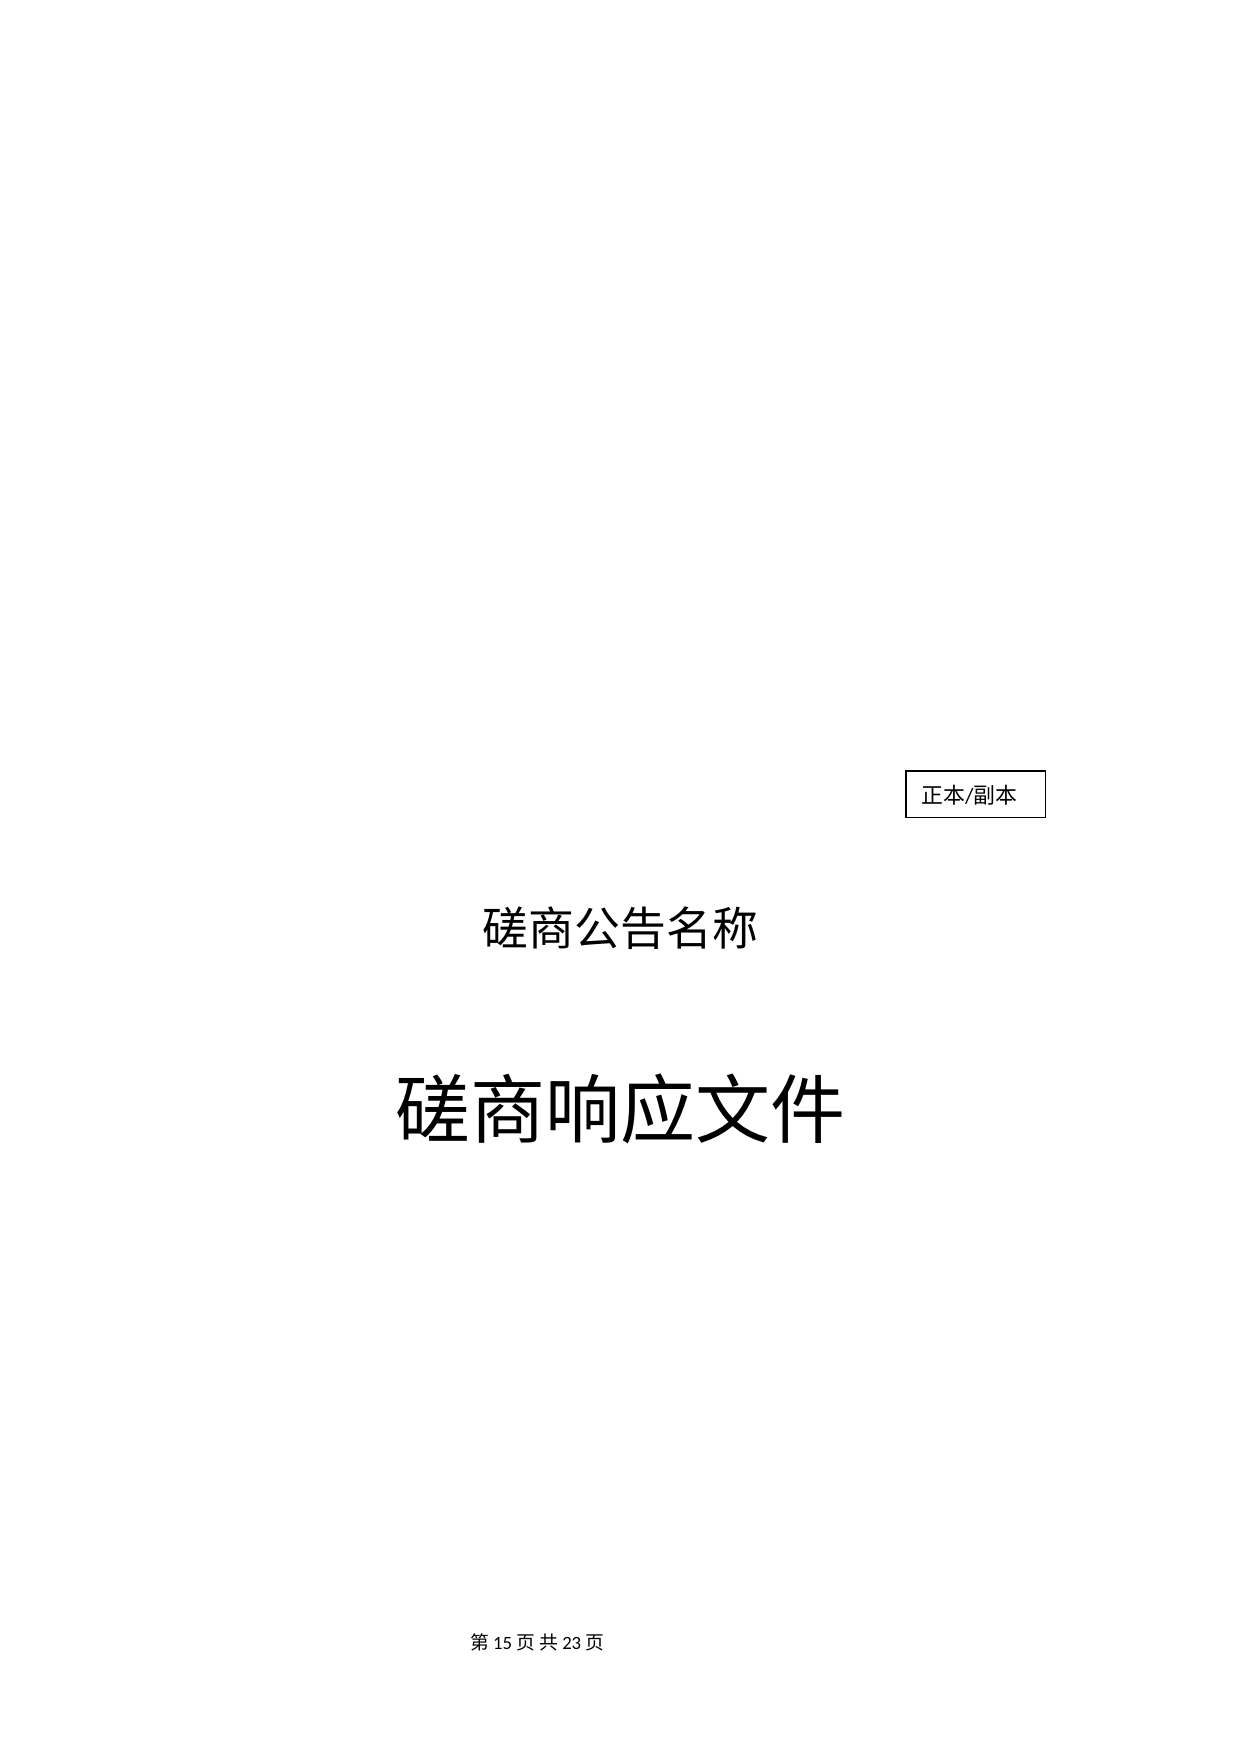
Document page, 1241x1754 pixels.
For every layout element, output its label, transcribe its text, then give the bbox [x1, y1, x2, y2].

text 磋商响应文件 [187, 1039, 1053, 1169]
text 磋商公告名称 [187, 877, 1053, 974]
